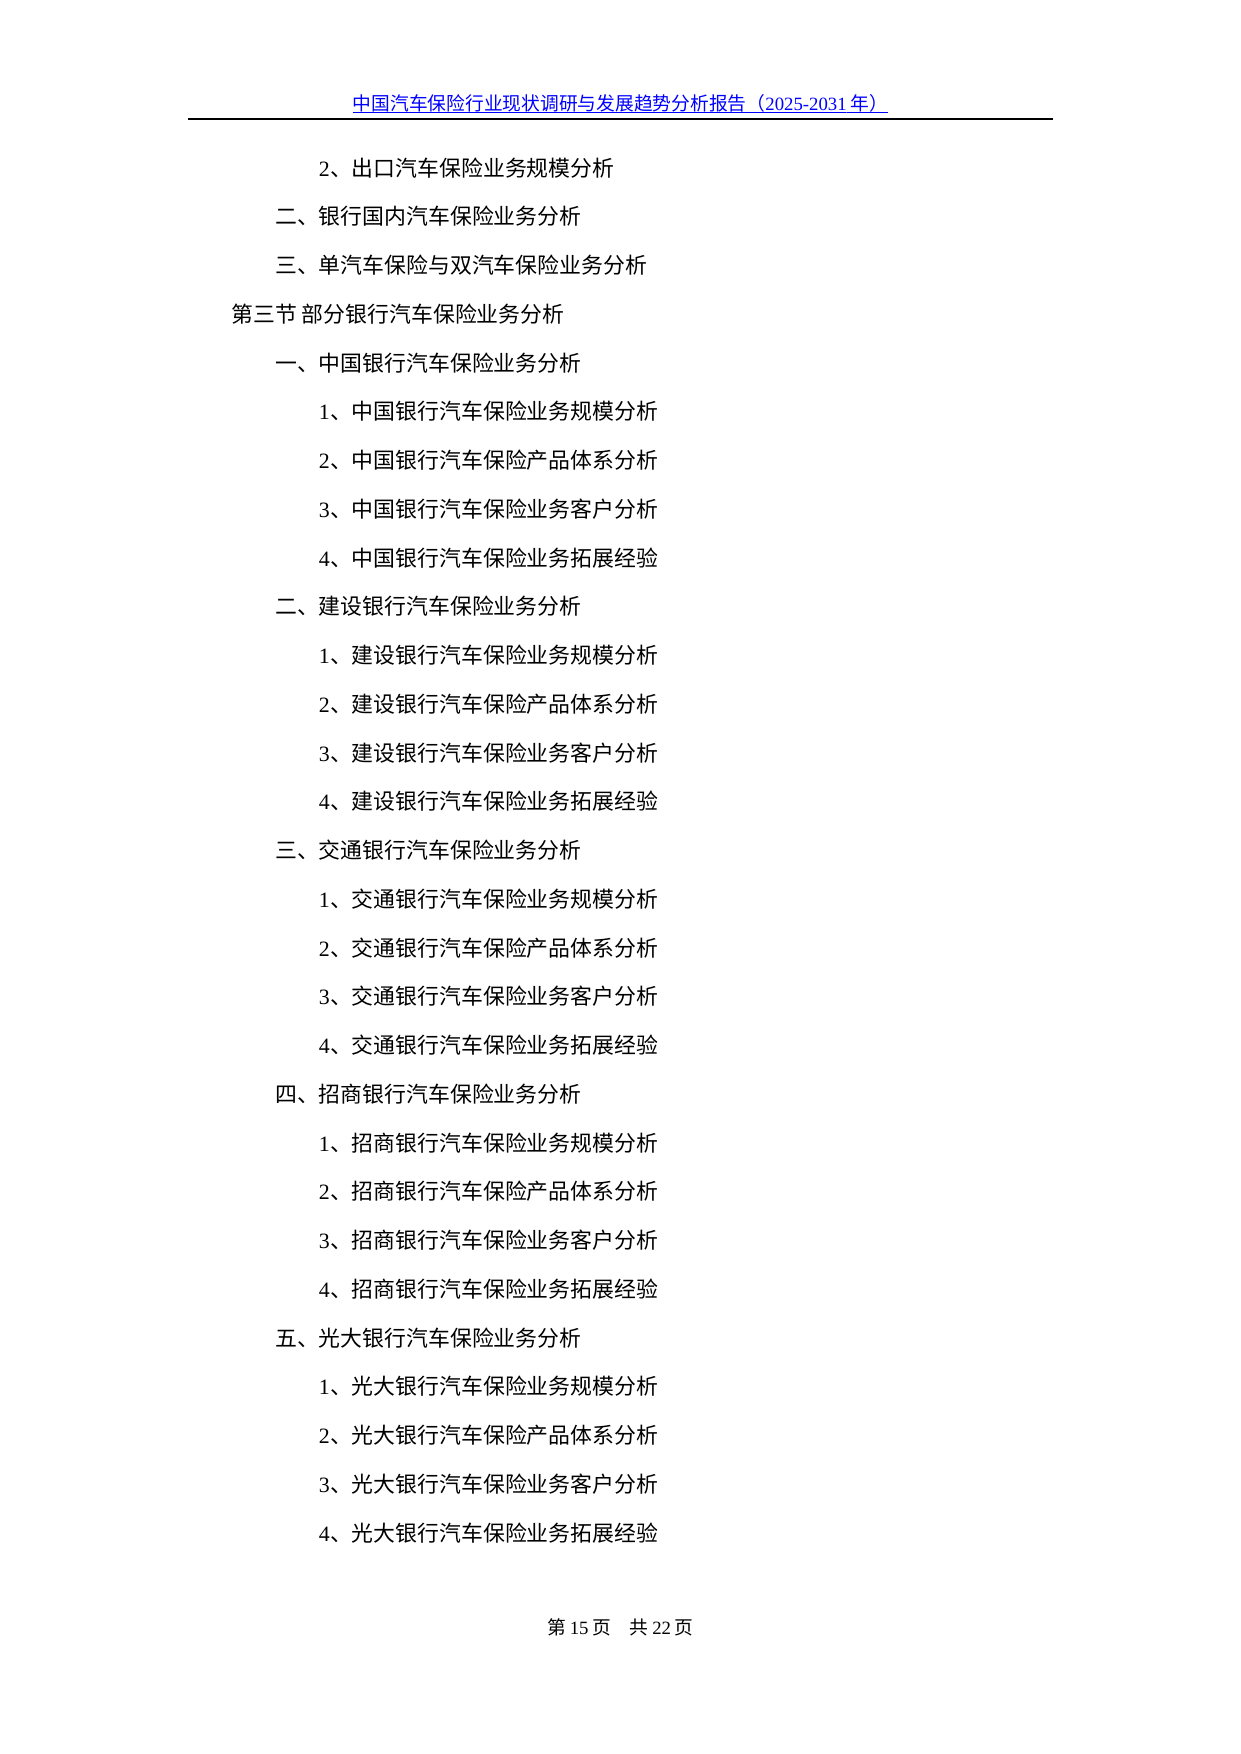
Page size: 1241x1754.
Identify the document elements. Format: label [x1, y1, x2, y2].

text [187, 150, 1053, 1548]
